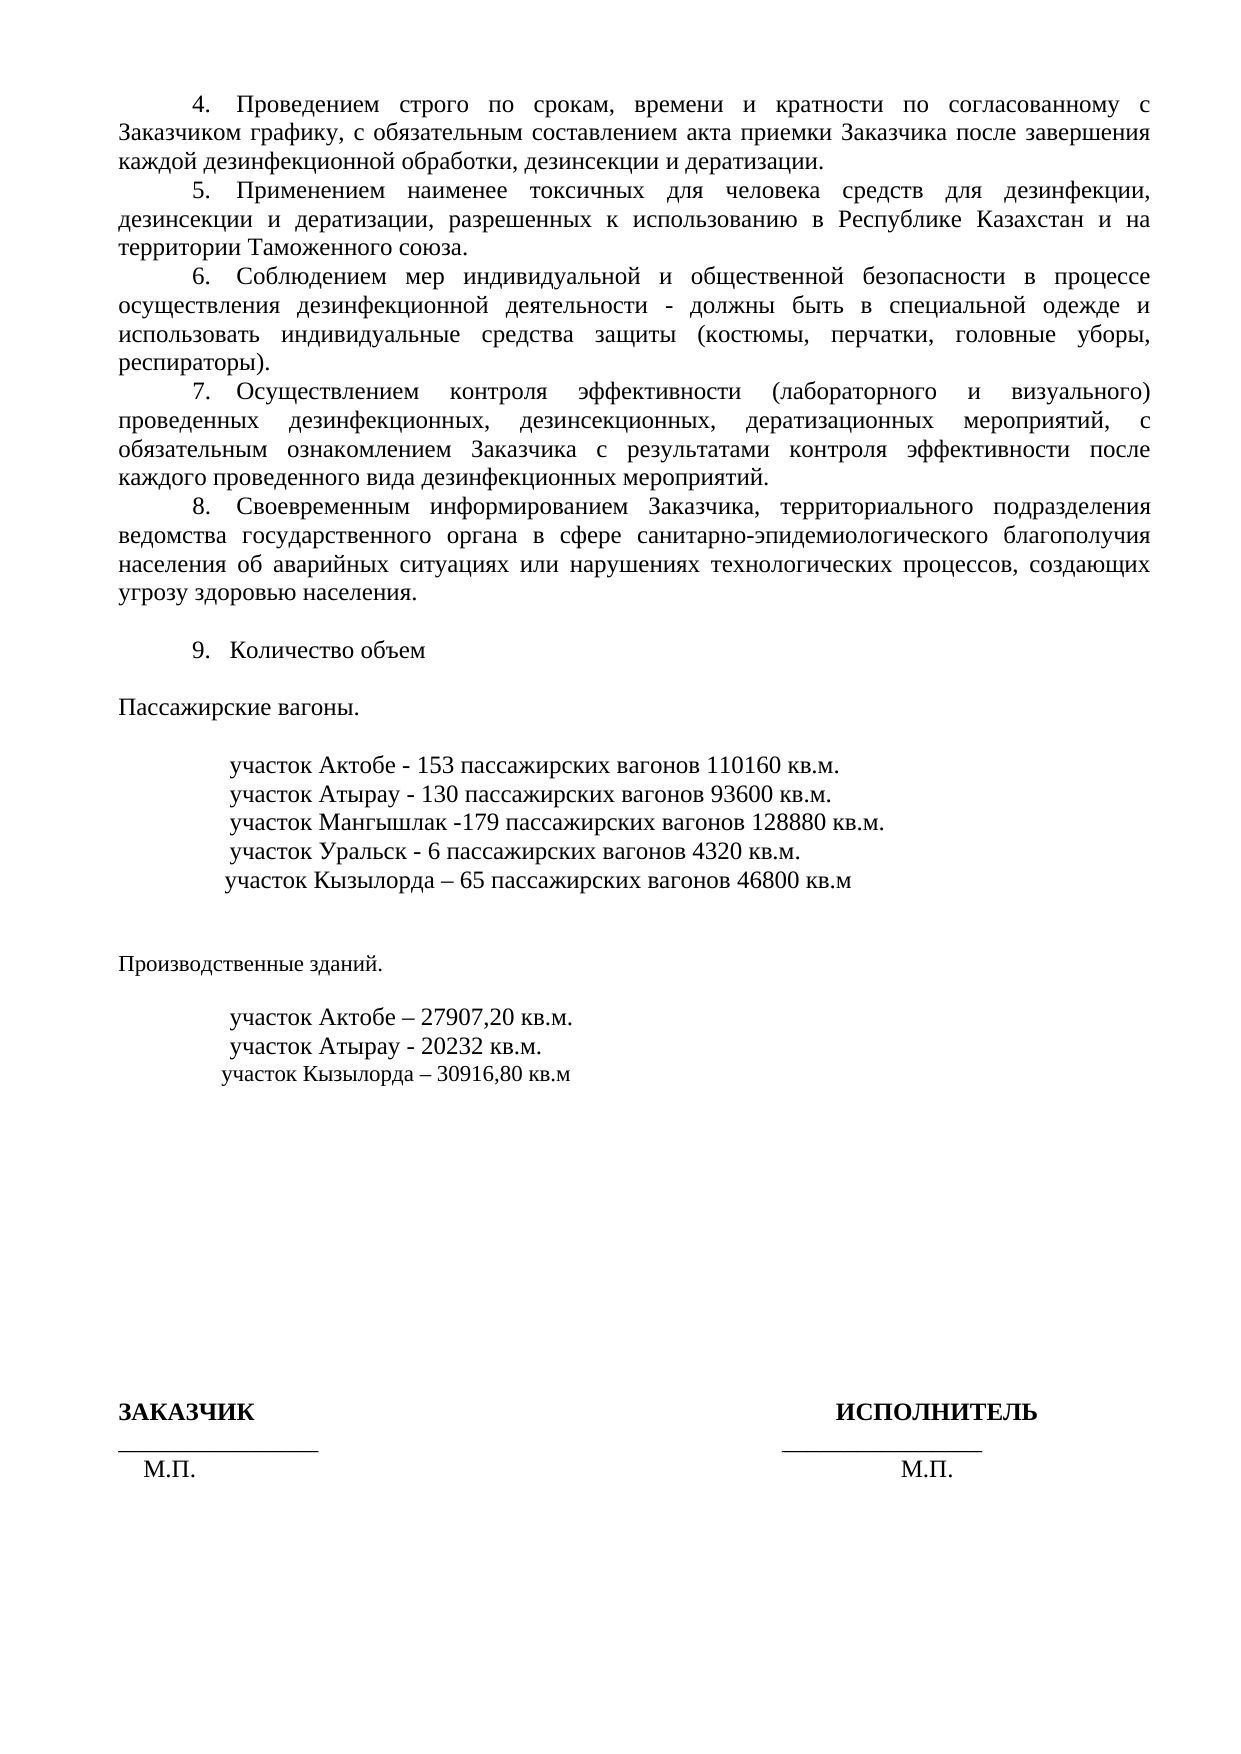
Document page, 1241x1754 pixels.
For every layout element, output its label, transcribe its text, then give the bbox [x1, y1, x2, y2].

text Производственные зданий. [118, 950, 1152, 976]
list Осуществлением контроля эффективности (лабораторного и визуального) проведенных дезинфекционных, дезинсекционных, дератизационных мероприятий, с обязательным ознакомлением Заказчика с результатами контроля эффективности после каждого проведенного вида дезинфекционных мероприятий. [118, 376, 1152, 491]
text участок Атырау - 130 пассажирских вагонов 93600 кв.м. [229, 779, 1152, 807]
text Пассажирские вагоны. [118, 692, 1152, 721]
text участок Атырау - 20232 кв.м. [229, 1031, 1152, 1060]
text участок Кызылорда – 65 пассажирских вагонов 46800 кв.м [118, 865, 1152, 894]
text участок Актобе - 153 пассажирских вагонов 110160 кв.м. [229, 750, 1152, 779]
text участок Уральск - 6 пассажирских вагонов 4320 кв.м. [229, 836, 1152, 865]
text ЗАКАЗЧИК ИСПОЛНИТЕЛЬ [118, 1397, 1152, 1426]
text ________________ ________________ [118, 1426, 1152, 1454]
text участок Мангышлак -179 пассажирских вагонов 128880 кв.м. [229, 807, 1152, 836]
list Проведением строго по срокам, времени и кратности по согласованному с Заказчиком графику, с обязательным составлением акта приемки Заказчика после завершения каждой дезинфекционной обработки, дезинсекции и дератизации. [118, 89, 1152, 175]
text участок Актобе – 27907,20 кв.м. [229, 1002, 1152, 1031]
list Своевременным информированием Заказчика, территориального подразделения ведомства государственного органа в сфере санитарно-эпидемиологического благополучия населения об аварийных ситуациях или нарушениях технологических процессов, создающих угрозу здоровью населения. [118, 491, 1152, 606]
list Применением наименее токсичных для человека средств для дезинфекции, дезинсекции и дератизации, разрешенных к использованию в Республике Казахстан и на территории Таможенного союза. [118, 175, 1152, 261]
list Количество объем [192, 635, 1152, 664]
text М.П. М.П. [118, 1454, 1152, 1483]
list Соблюдением мер индивидуальной и общественной безопасности в процессе осуществления дезинфекционной деятельности - должны быть в специальной одежде и использовать индивидуальные средства защиты (костюмы, перчатки, головные уборы, респираторы). [118, 261, 1152, 376]
text участок Кызылорда – 30916,80 кв.м [118, 1060, 1152, 1086]
